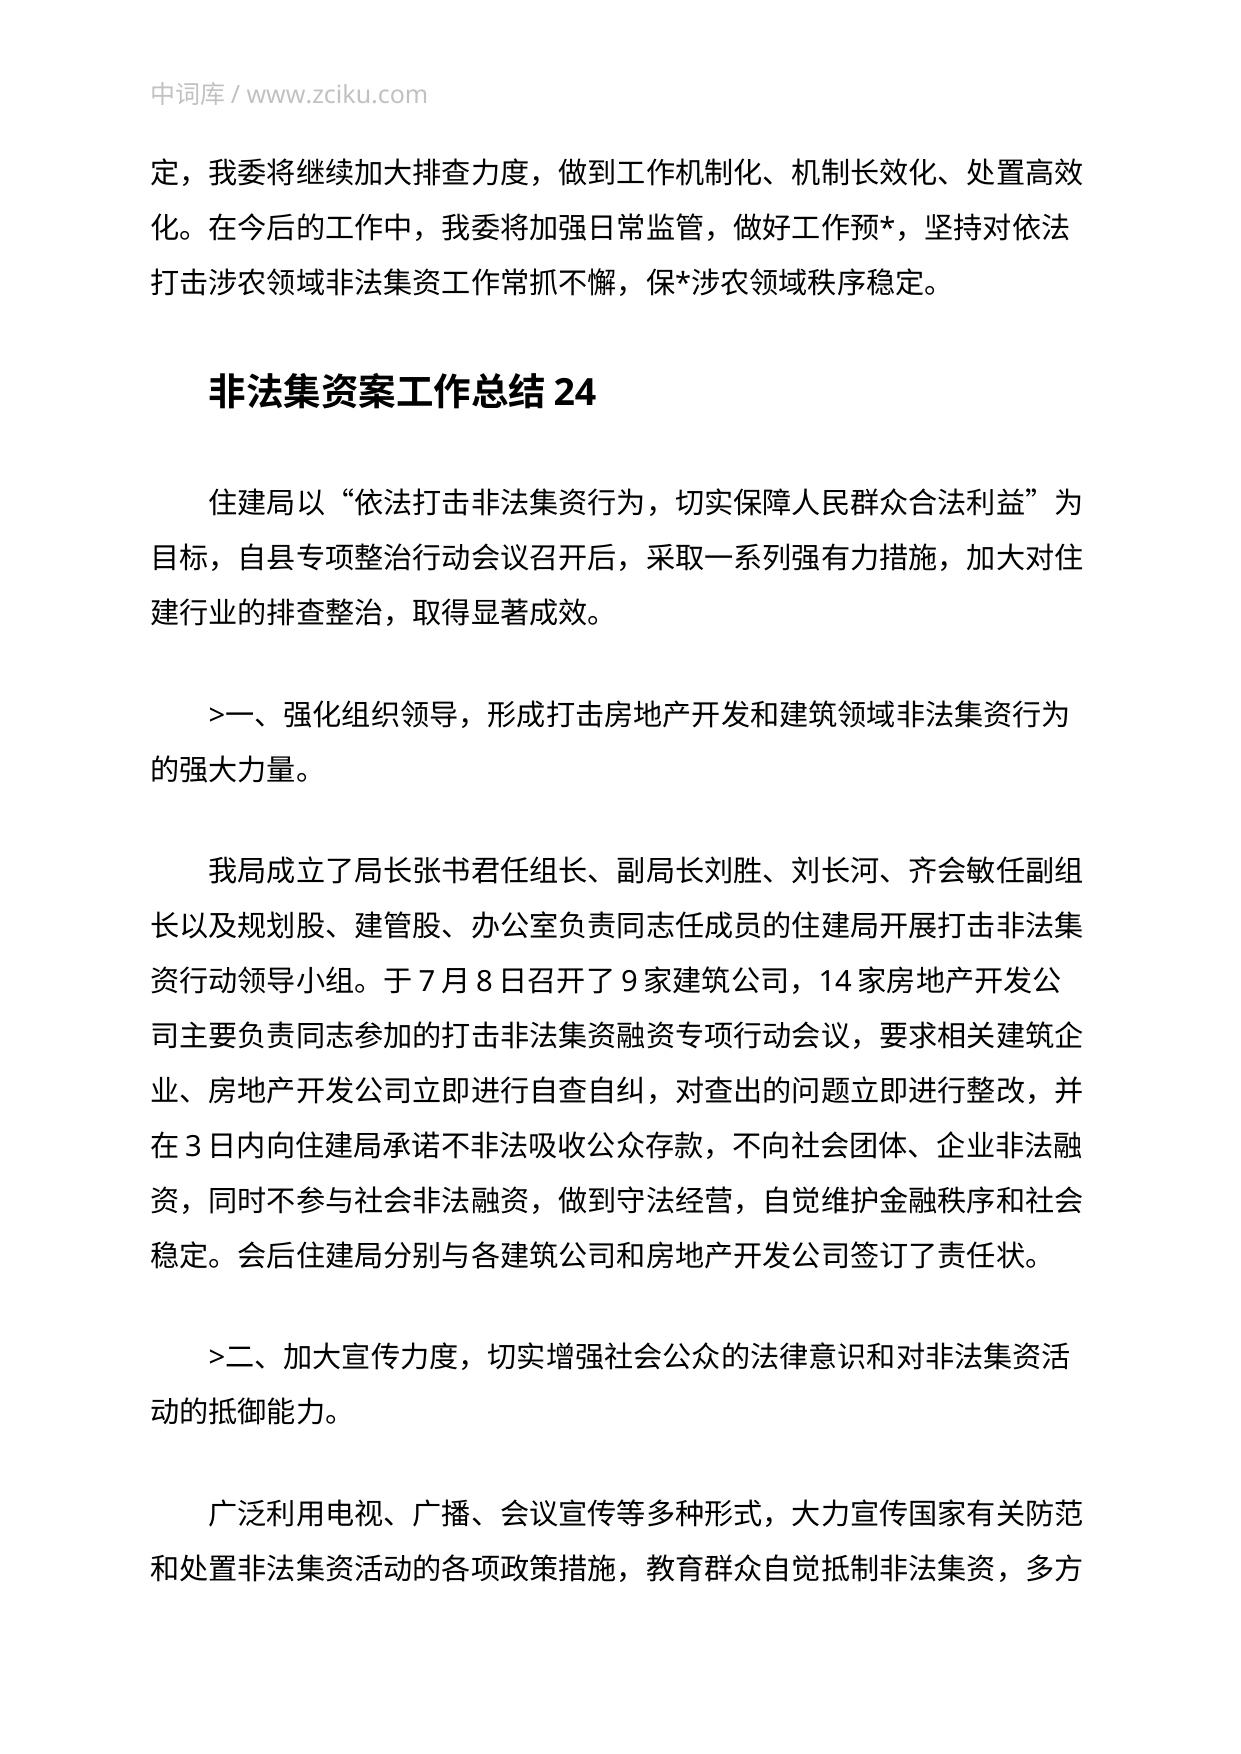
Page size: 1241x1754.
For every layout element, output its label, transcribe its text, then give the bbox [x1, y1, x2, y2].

text 住建局以“依法打击非法集资行为，切实保障人民群众合法利益”为目标，自县专项整治行动会议召开后，采取一系列强有力措施，加大对住建行业的排查整治，取得显著成效。 [150, 479, 1090, 632]
text >一、强化组织领导，形成打击房地产开发和建筑领域非法集资行为的强大力量。 [150, 691, 1090, 788]
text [150, 150, 1090, 302]
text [150, 1491, 1090, 1588]
text 我局成立了局长张书君任组长、副局长刘胜、刘长河、齐会敏任副组长以及规划股、建管股、办公室负责同志任成员的住建局开展打击非法集资行动领导小组。于7月8日召开了9家建筑公司，14家房地产开发公司主要负责同志参加的打击非法集资融资专项行动会议，要求相关建筑企业、房地产开发公司立即进行自查自纠，对查出的问题立即进行整改，并在3日内向住建局承诺不非法吸收公众存款，不向社会团体、企业非法融资，同时不参与社会非法融资，做到守法经营，自觉维护金融秩序和社会稳定。会后住建局分别与各建筑公司和房地产开发公司签订了责任状。 [150, 848, 1090, 1274]
text 非法集资案工作总结24 [150, 362, 1090, 416]
text >二、加大宣传力度，切实增强社会公众的法律意识和对非法集资活动的抵御能力。 [150, 1334, 1090, 1431]
